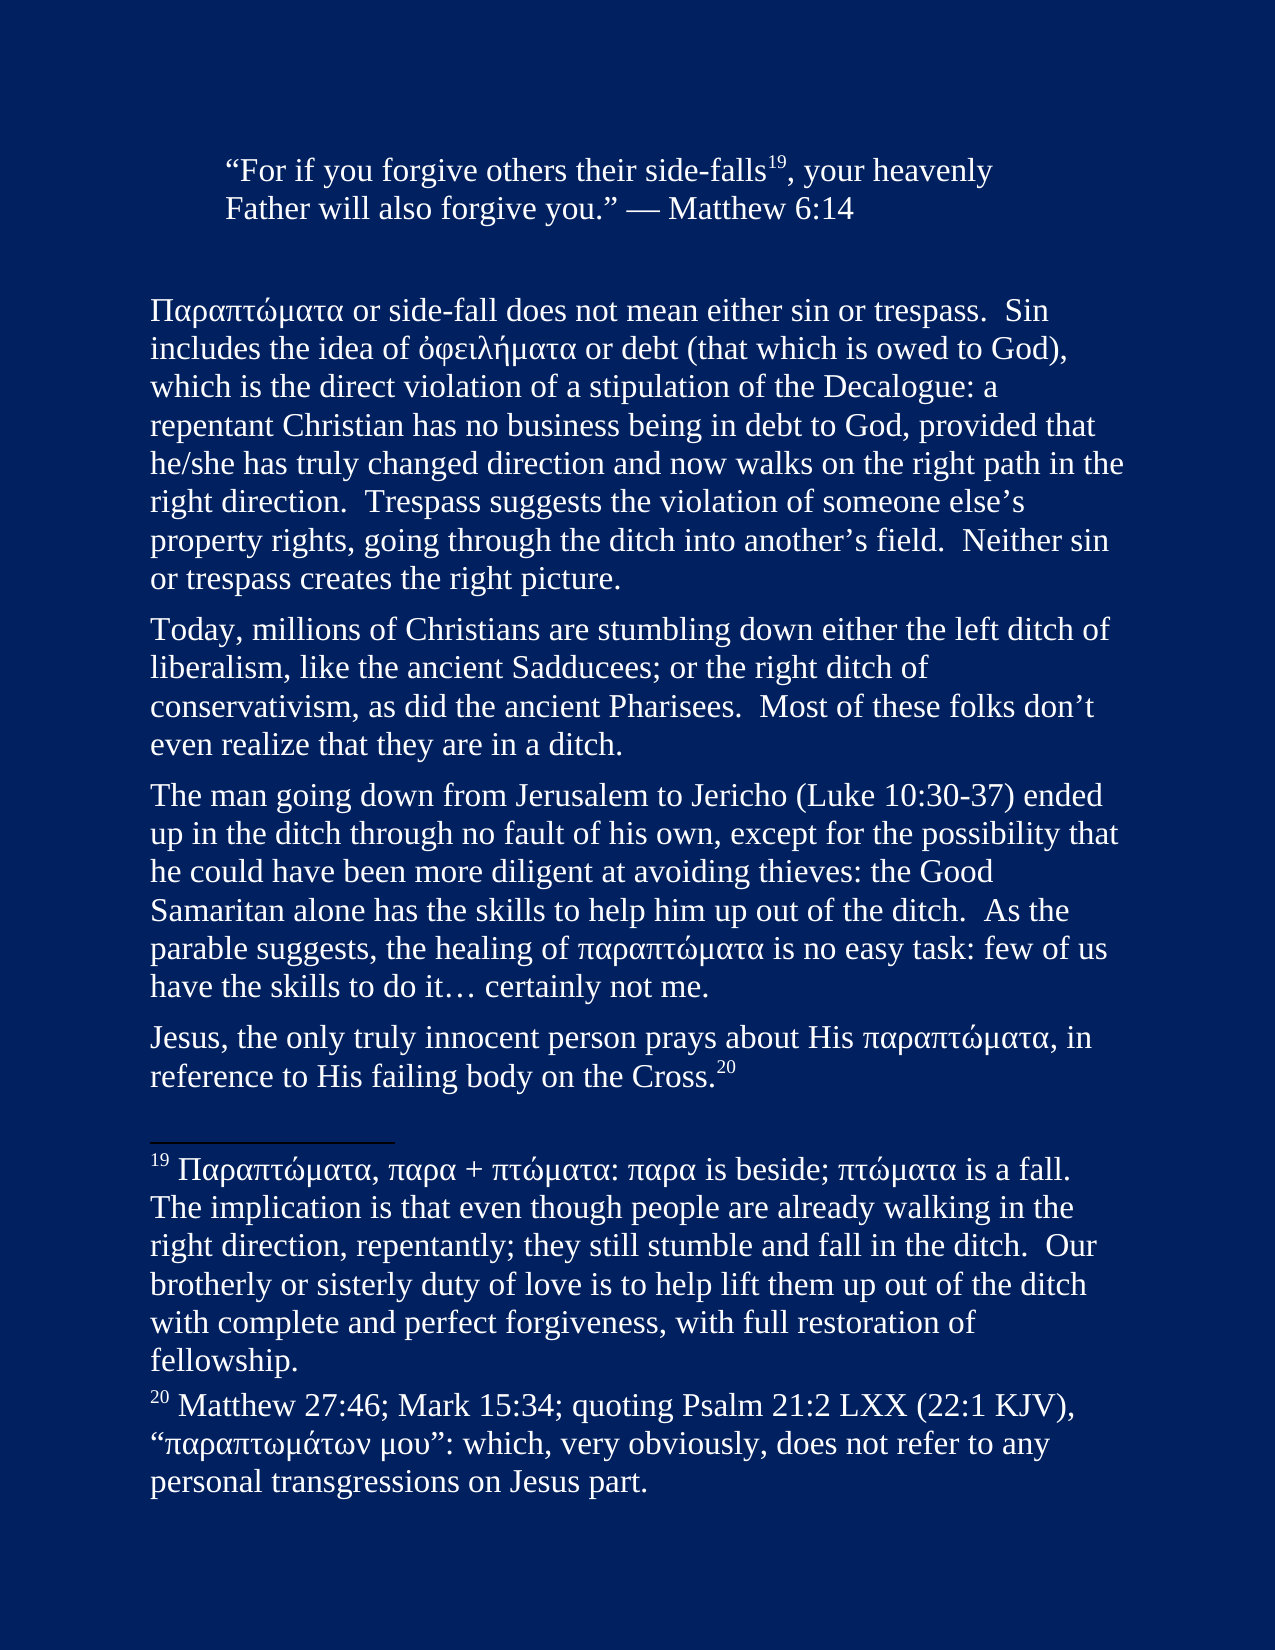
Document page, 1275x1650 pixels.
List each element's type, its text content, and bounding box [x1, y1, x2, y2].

text Today, millions of Christians are stumbling down either the left ditch of liberalism, like the ancient Sadducees; or the right ditch of conservativism, as did the ancient Pharisees. Most of these folks don’t even realize that they are in a ditch. [150, 609, 1125, 762]
text The man going down from Jerusalem to Jericho (Luke 10:30-37) ended up in the ditch through no fault of his own, except for the possibility that he could have been more diligent at avoiding thieves: the Good Samaritan alone has the skills to help him up out of the ditch. As the parable suggests, the healing of παραπτώματα is no easy task: few of us have the skills to do it… certainly not me. [150, 775, 1125, 1005]
text Παραπτώματα or side-fall does not mean either sin or trespass. Sin includes the idea of ὀφειλήματα or debt (that which is owed to God), which is the direct violation of a stipulation of the Decalogue: a repentant Christian has no business being in debt to God, provided that he/she has truly changed direction and now walks on the right path in the right direction. Trespass suggests the violation of someone else’s property rights, going through the ditch into another’s field. Neither sin or trespass creates the right picture. [150, 290, 1125, 597]
text Jesus, the only truly innocent person prays about His παραπτώματα, in reference to His failing body on the Cross. [150, 1017, 1125, 1094]
text “For if you forgive others their side-falls, your heavenly Father will also forgive you.” — Matthew 6:14 [225, 150, 1050, 227]
